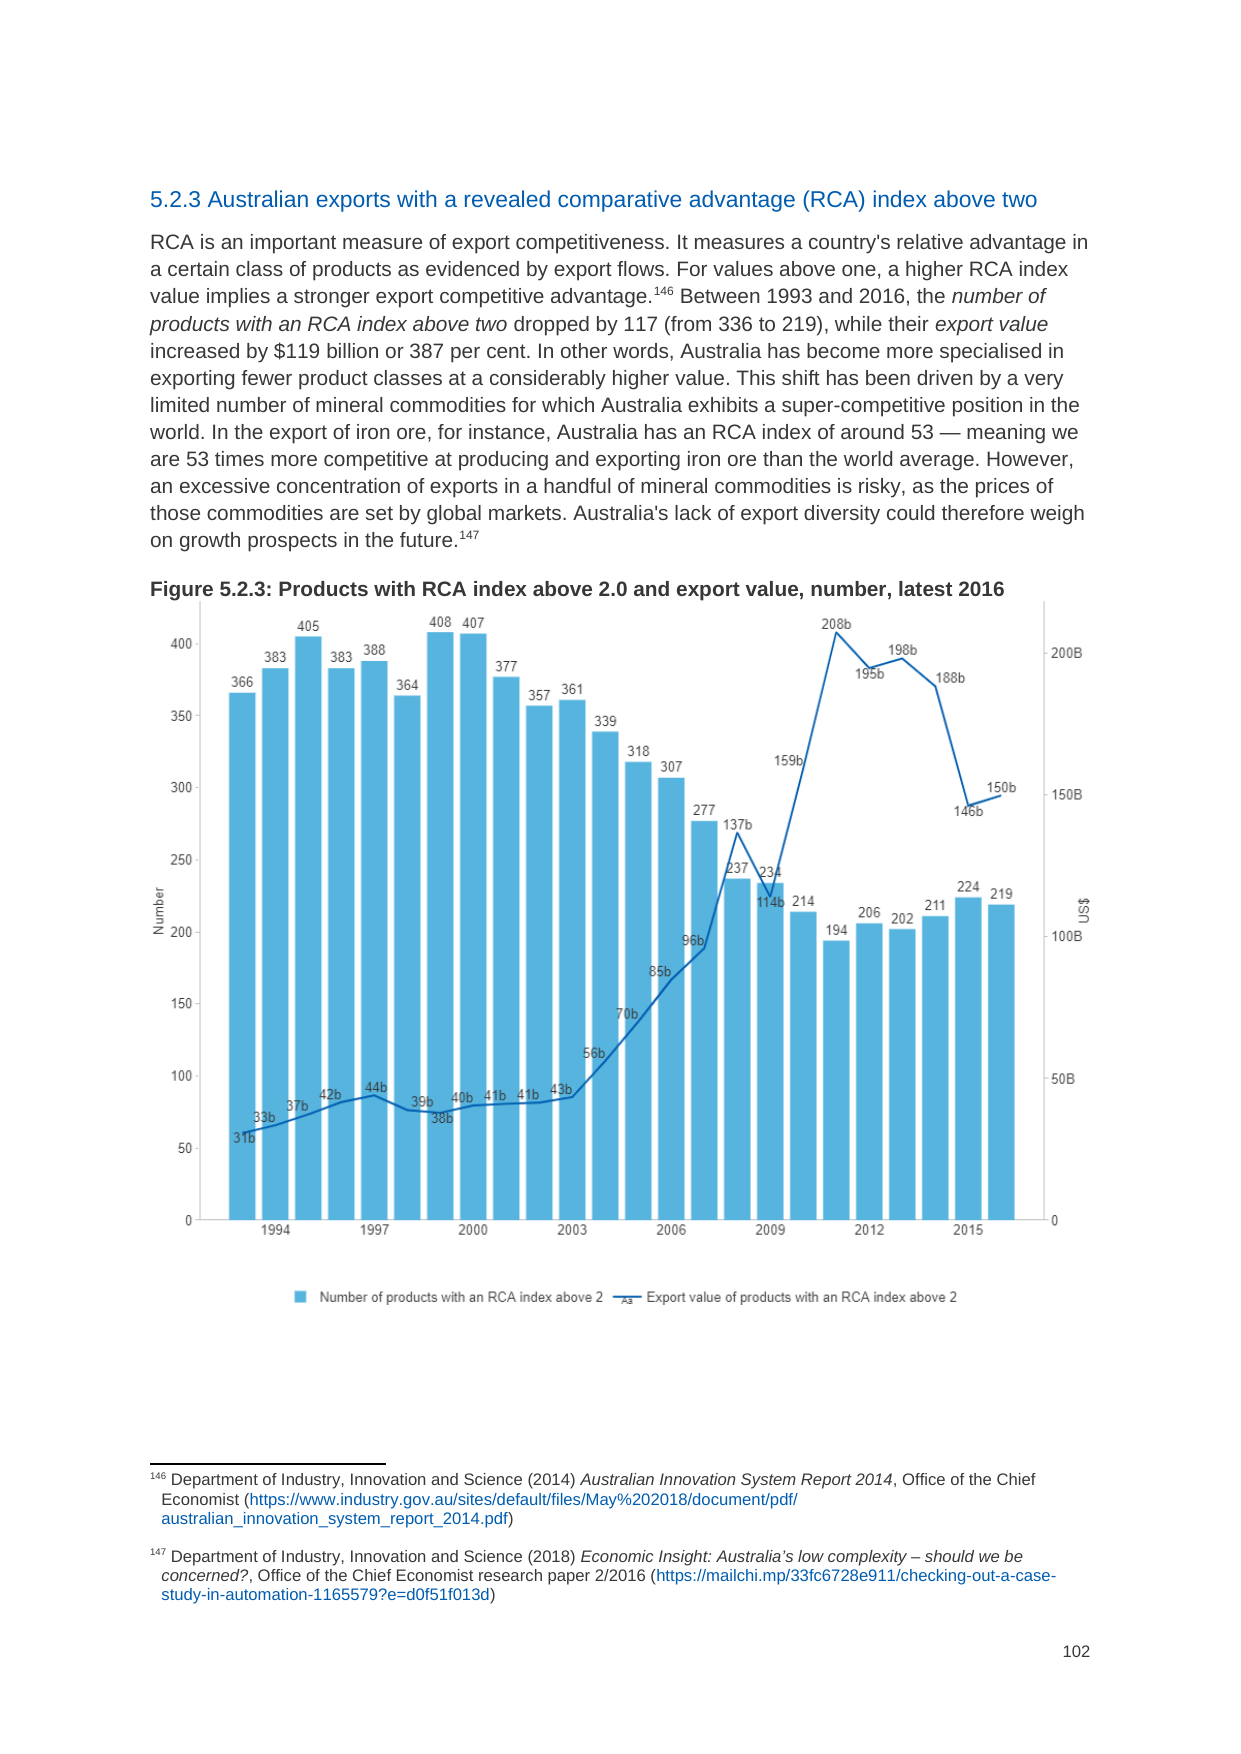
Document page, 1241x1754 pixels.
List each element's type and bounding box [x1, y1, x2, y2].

picture [150, 601, 1090, 1305]
